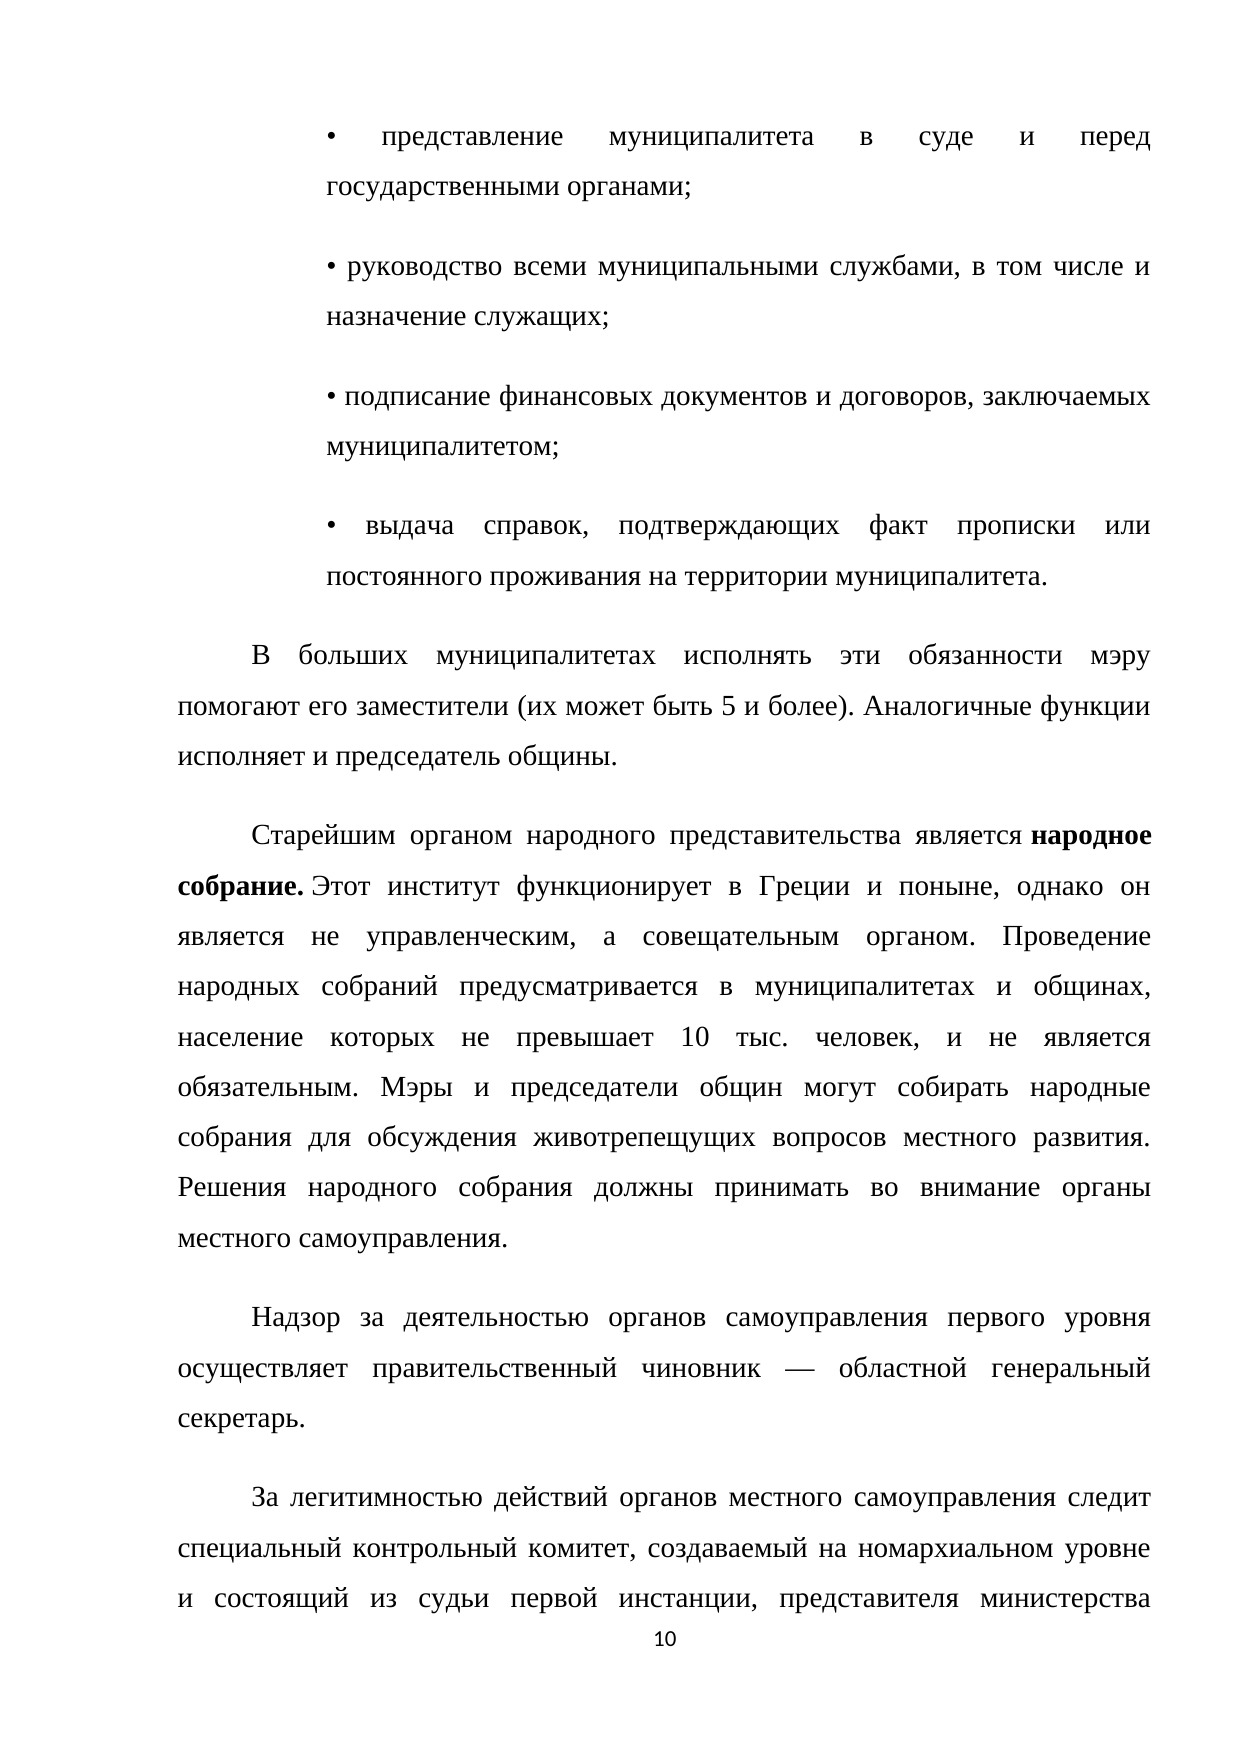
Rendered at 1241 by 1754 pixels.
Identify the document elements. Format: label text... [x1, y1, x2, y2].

text • руководство всеми муниципальными службами, в том числе и назначение служащих; [326, 248, 1152, 332]
text • представление муниципалитета в суде и перед государственными органами; [326, 118, 1152, 202]
text В больших муниципалитетах исполнять эти обязанности мэру помогают его заместители (их может быть 5 и более). Аналогичные функции исполняет и председатель общины. [177, 637, 1152, 771]
text Надзор за деятельностью органов самоуправления первого уровня осуществляет правительственный чиновник — областной генеральный секретарь. [177, 1299, 1152, 1433]
text • подписание финансовых документов и договоров, заключаемых муниципалитетом; [326, 378, 1152, 462]
text • выдача справок, подтверждающих факт прописки или постоянного проживания на территории муниципалитета. [326, 507, 1152, 591]
text Старейшим органом народного представительства является народное собрание. Этот институт функционирует в Греции и поныне, однако он является не управленческим, а совещательным органом. Проведение народных собраний предусматривается в муниципалитетах и общинах, население которых не превышает 10 тыс. человек, и не является обязательным. Мэры и председатели общин могут собирать народные собрания для обсуждения животрепещущих вопросов местного развития. Решения народного собрания должны принимать во внимание органы местного самоуправления. [177, 817, 1152, 1253]
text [177, 1479, 1152, 1614]
